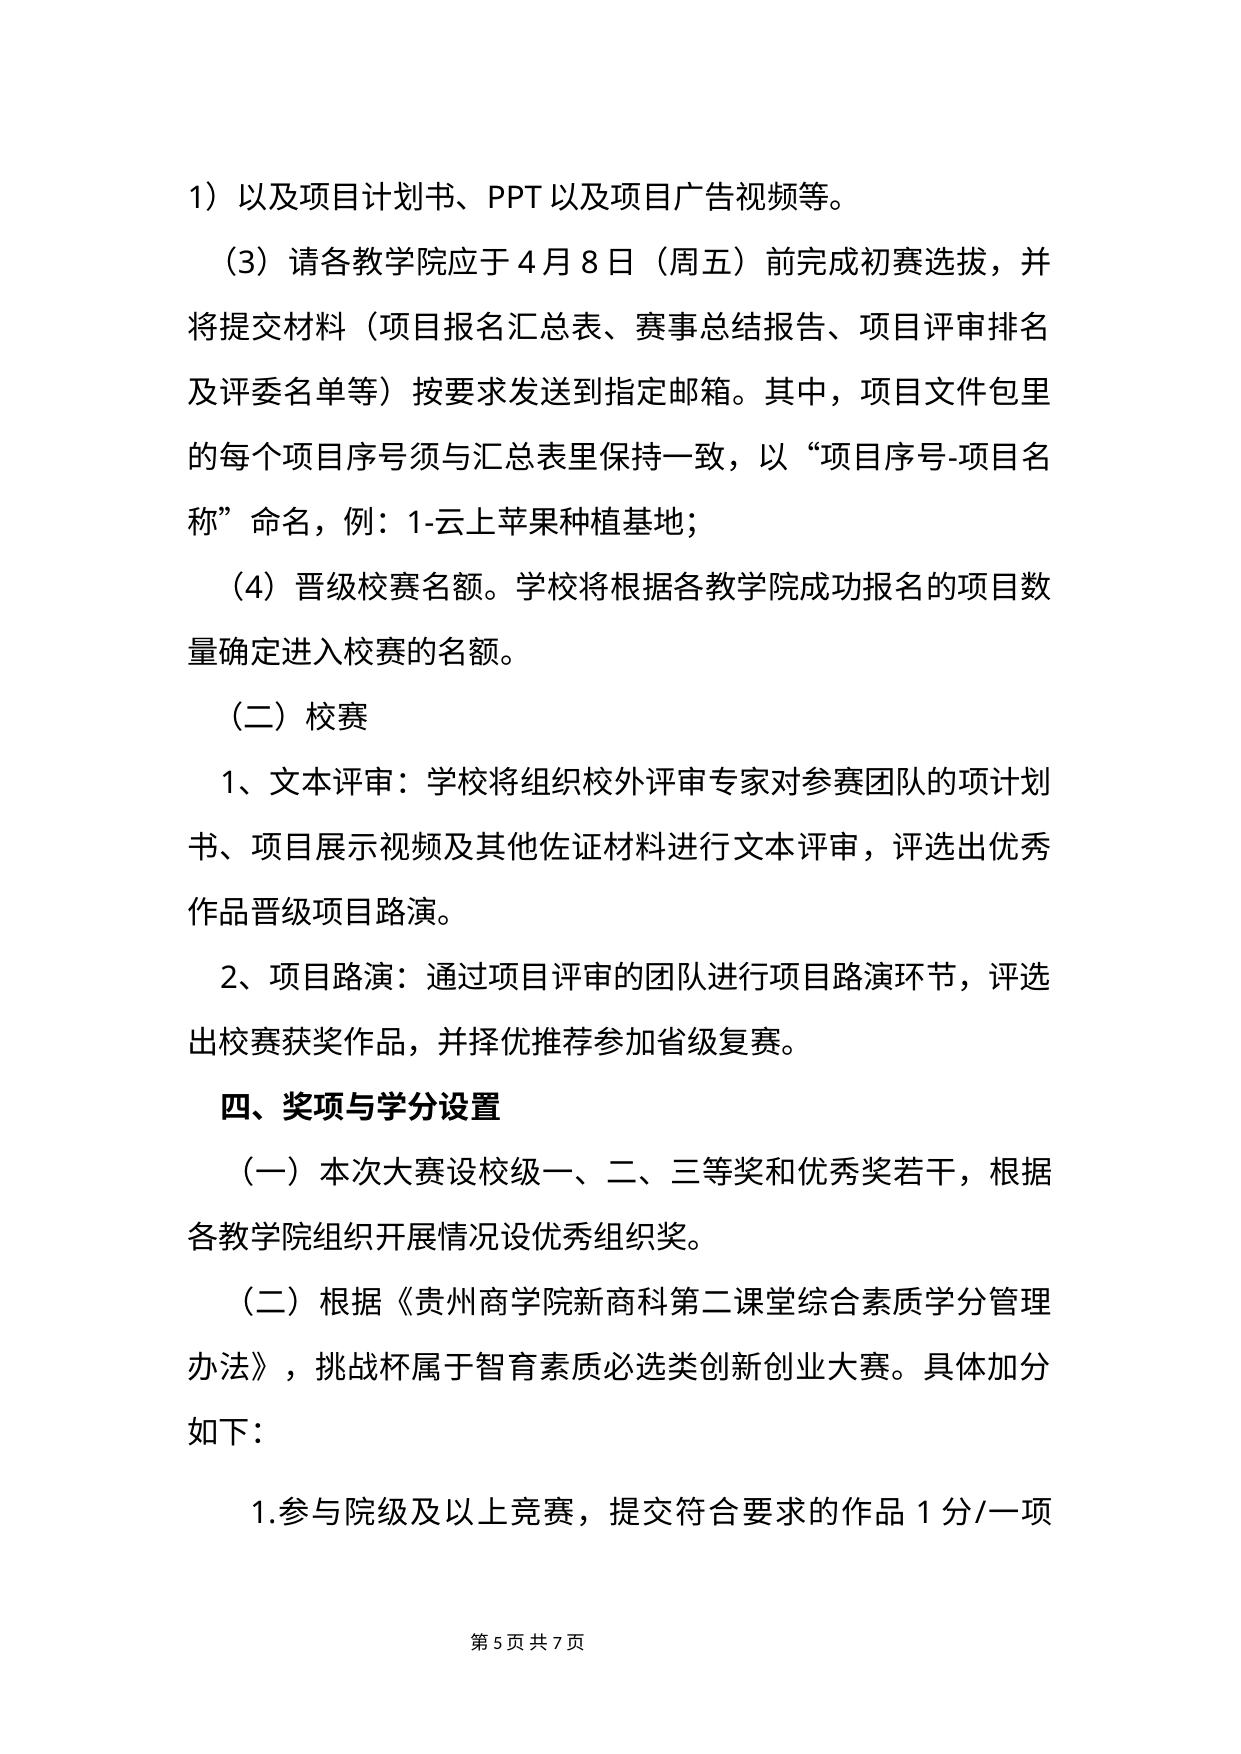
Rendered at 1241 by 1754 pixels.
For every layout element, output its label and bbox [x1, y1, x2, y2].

text [187, 162, 1053, 1462]
list [187, 1478, 1053, 1543]
